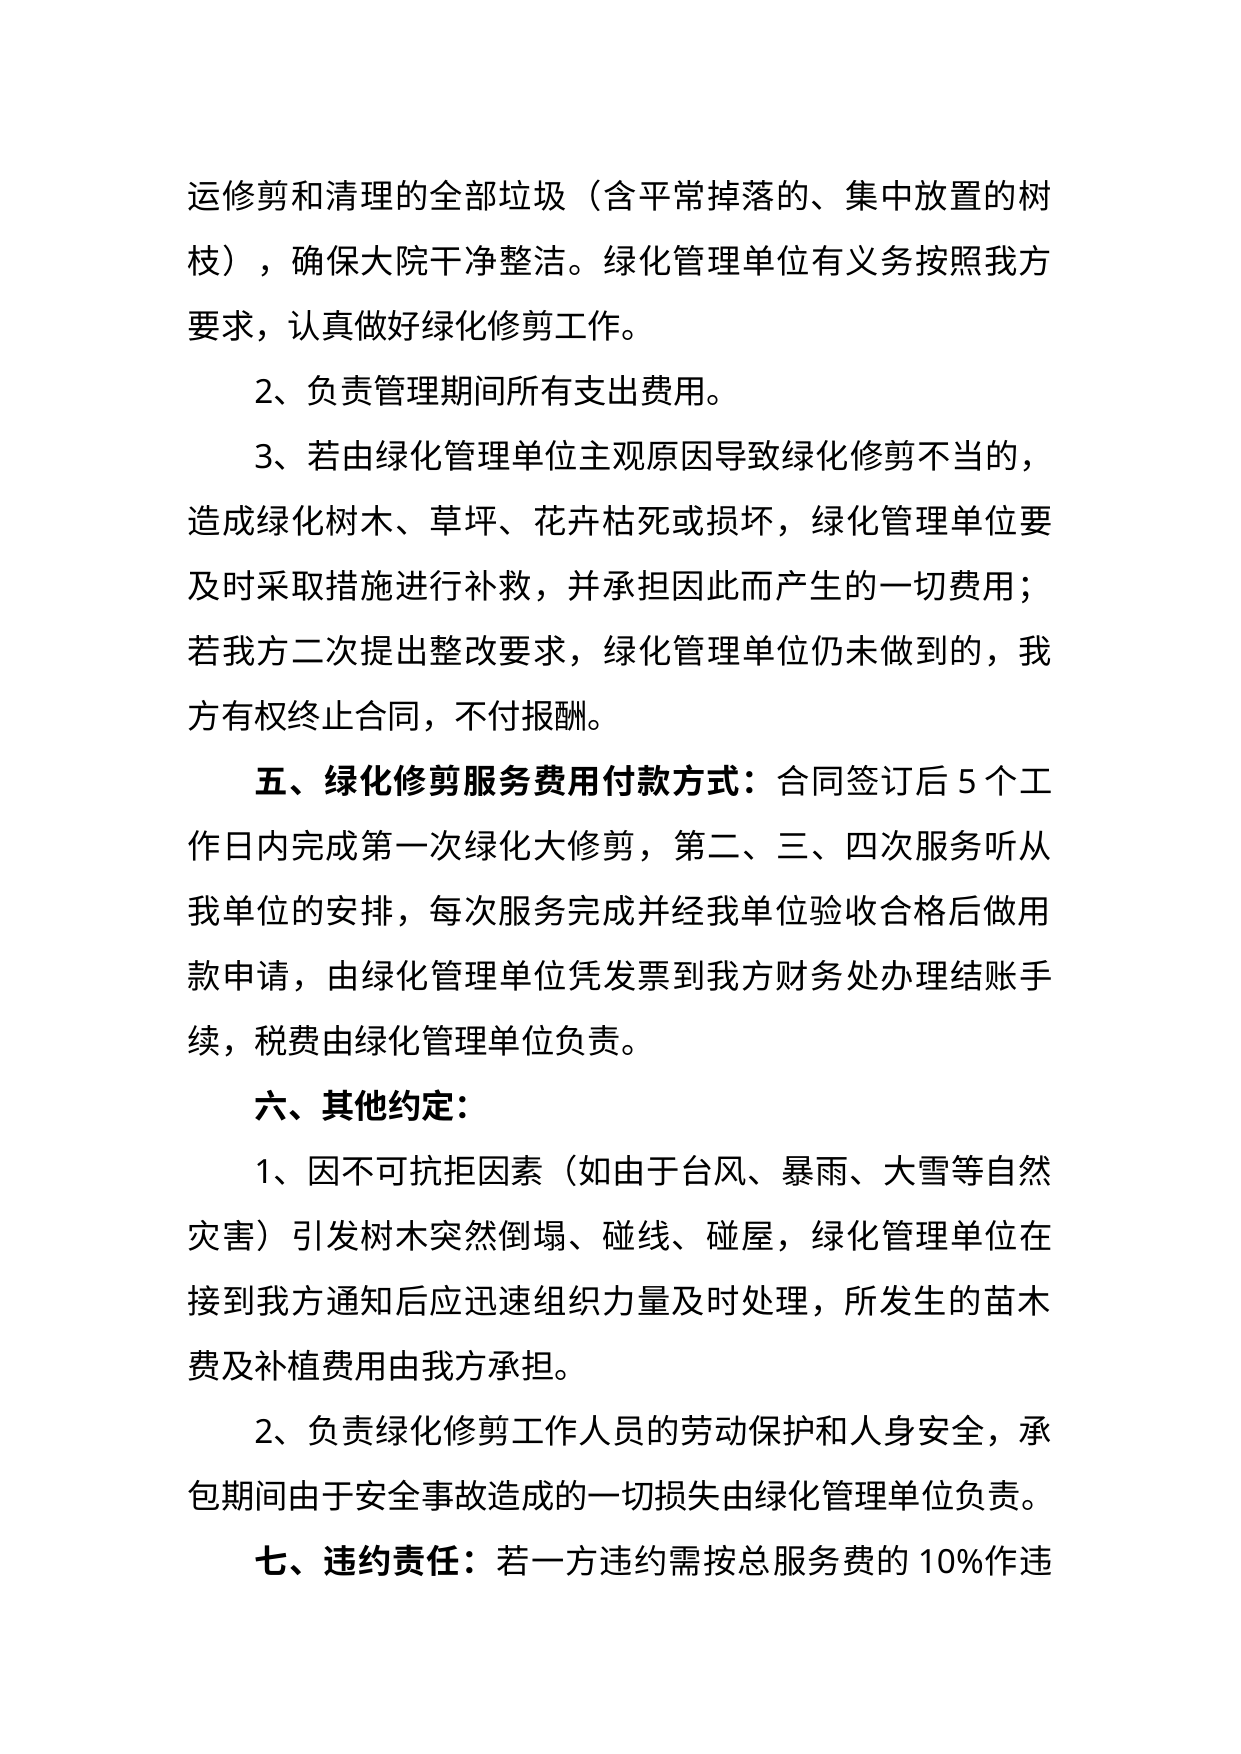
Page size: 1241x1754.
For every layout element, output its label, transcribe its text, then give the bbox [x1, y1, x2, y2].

text 2、负责绿化修剪工作人员的劳动保护和人身安全，承包期间由于安全事故造成的一切损失由绿化管理单位负责。 [187, 1397, 1053, 1527]
text 1、因不可抗拒因素（如由于台风、暴雨、大雪等自然灾害）引发树木突然倒塌、碰线、碰屋，绿化管理单位在接到我方通知后应迅速组织力量及时处理，所发生的苗木费及补植费用由我方承担。 [187, 1137, 1053, 1397]
text 六、其他约定： [187, 1072, 1053, 1137]
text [187, 162, 1053, 357]
text 2、负责管理期间所有支出费用。 [187, 357, 1053, 422]
text 3、若由绿化管理单位主观原因导致绿化修剪不当的，造成绿化树木、草坪、花卉枯死或损坏，绿化管理单位要及时采取措施进行补救，并承担因此而产生的一切费用；若我方二次提出整改要求，绿化管理单位仍未做到的，我方有权终止合同，不付报酬。 [187, 422, 1053, 747]
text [187, 1527, 1053, 1592]
text 五、绿化修剪服务费用付款方式：合同签订后5个工作日内完成第一次绿化大修剪，第二、三、四次服务听从我单位的安排，每次服务完成并经我单位验收合格后做用款申请，由绿化管理单位凭发票到我方财务处办理结账手续，税费由绿化管理单位负责。 [187, 747, 1053, 1072]
